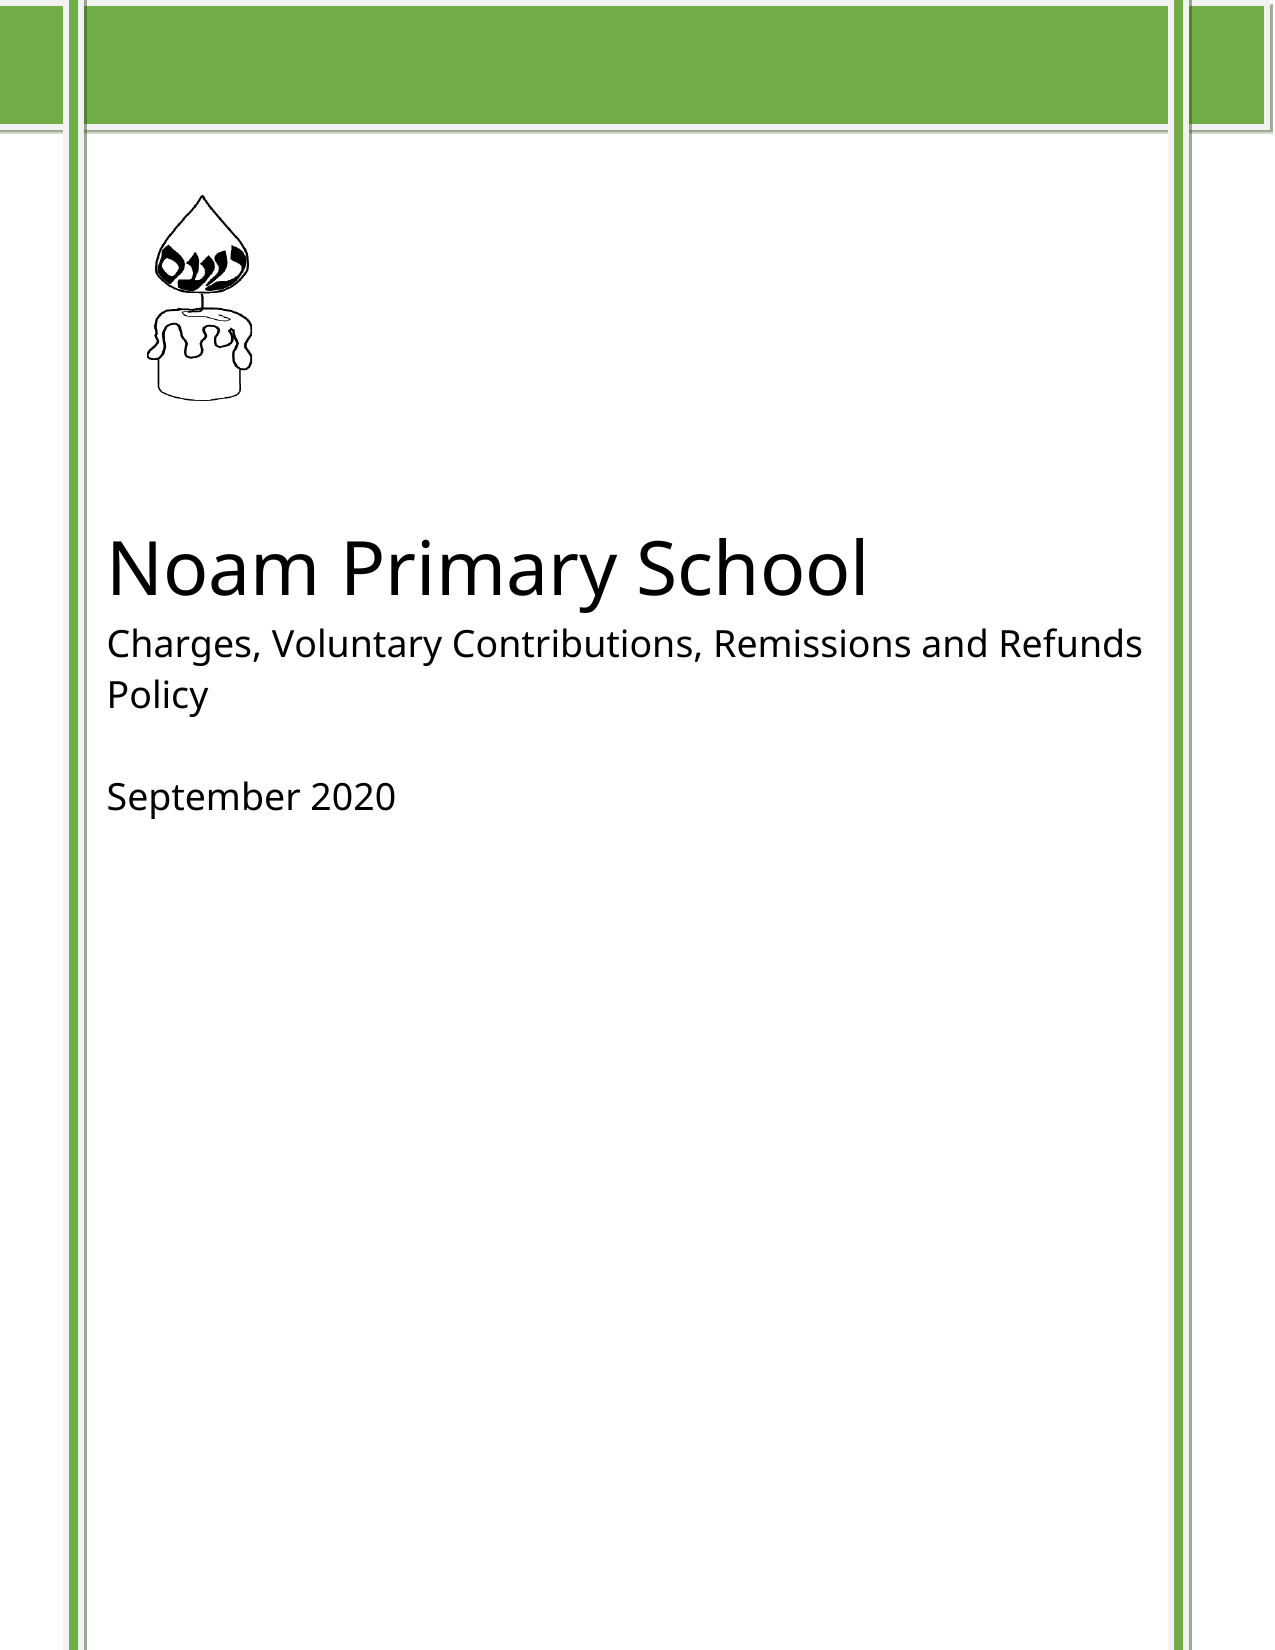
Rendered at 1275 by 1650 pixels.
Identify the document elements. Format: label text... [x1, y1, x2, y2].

text Charges, Voluntary Contributions, Remissions and Refunds Policy [106, 617, 1168, 719]
picture [147, 194, 253, 401]
text Noam Primary School [106, 515, 1168, 617]
text September 2020 [106, 770, 1168, 821]
